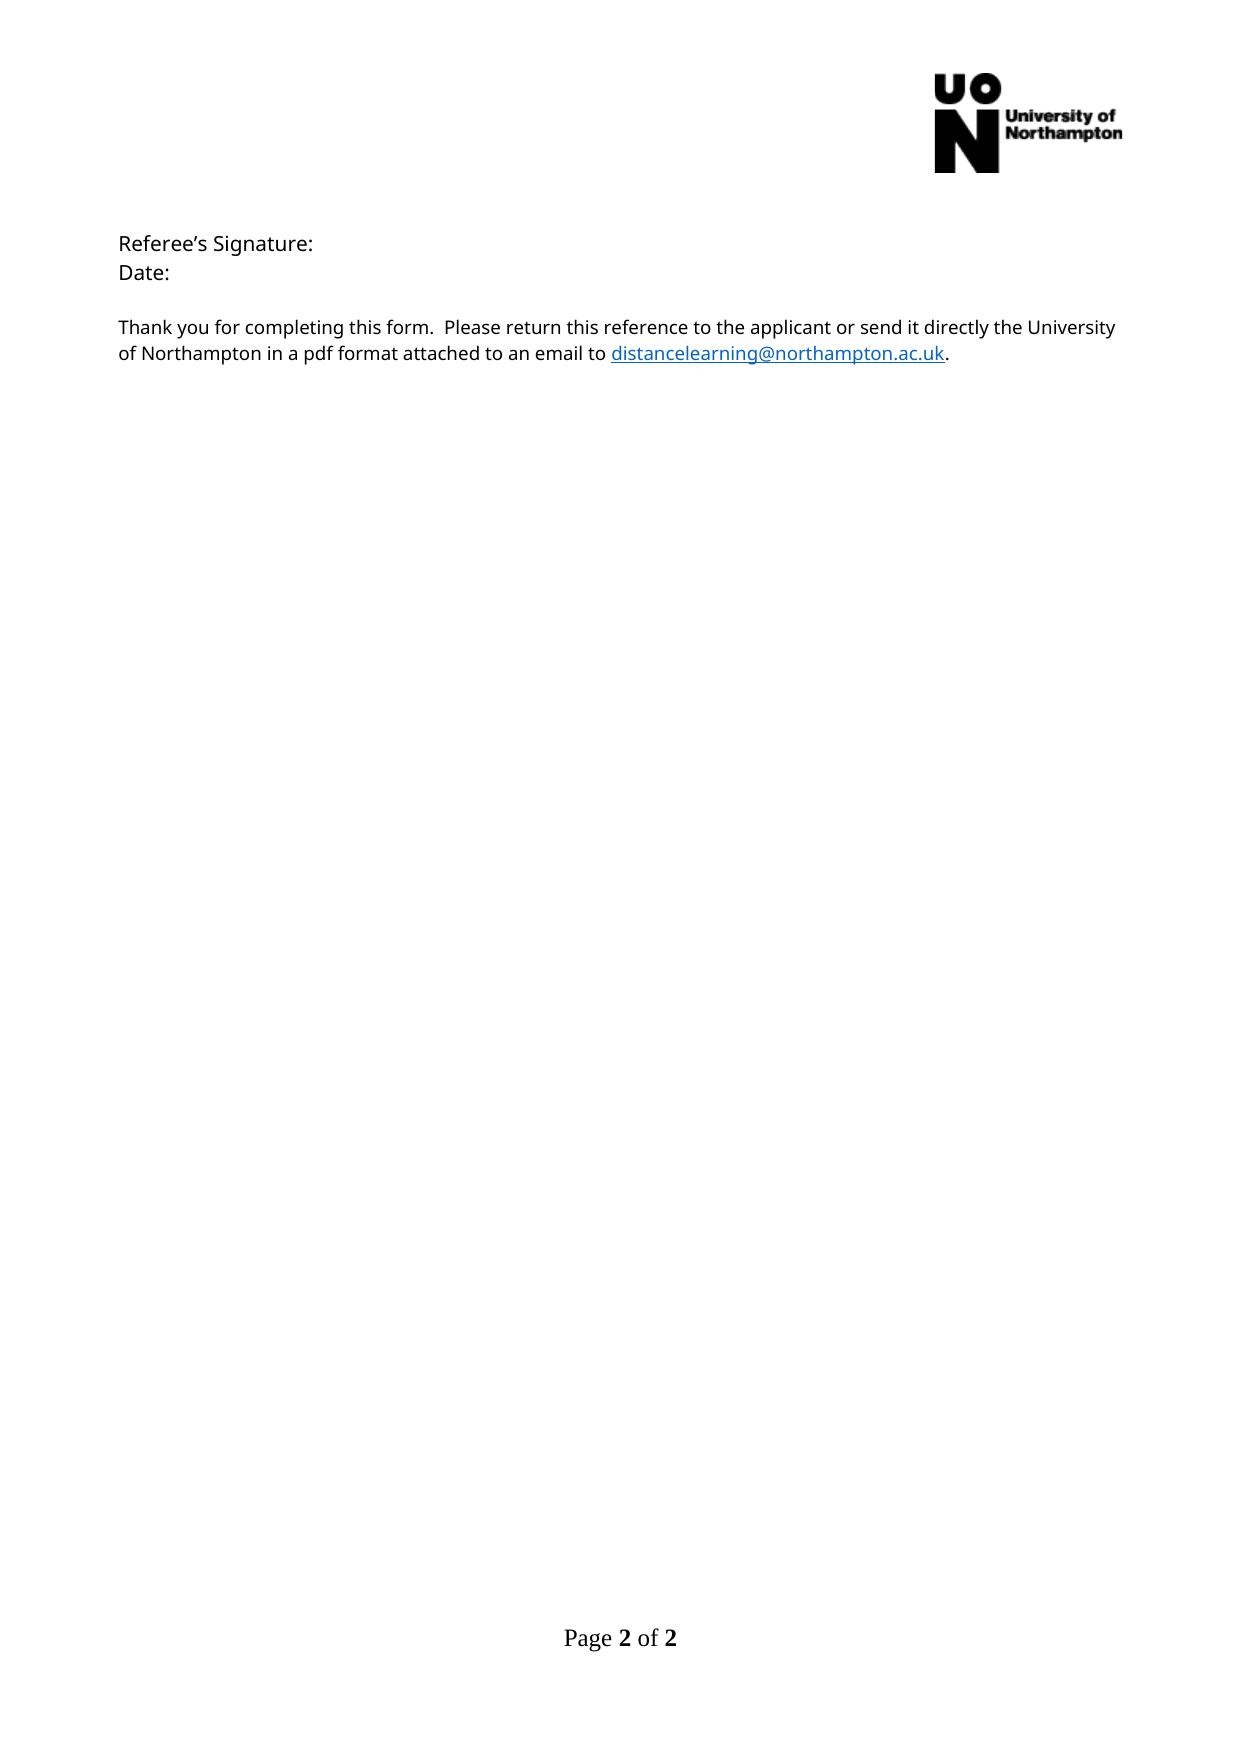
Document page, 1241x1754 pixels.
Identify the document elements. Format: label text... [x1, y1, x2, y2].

text Thank you for completing this form. Please return this reference to the applicant or send it directly the University of Northampton in a pdf format attached to an email to distancelearning@northampton.ac.uk. [118, 314, 1122, 366]
text Referee’s Signature: [118, 229, 1122, 258]
picture [934, 73, 1123, 173]
text Date: [118, 258, 1122, 286]
